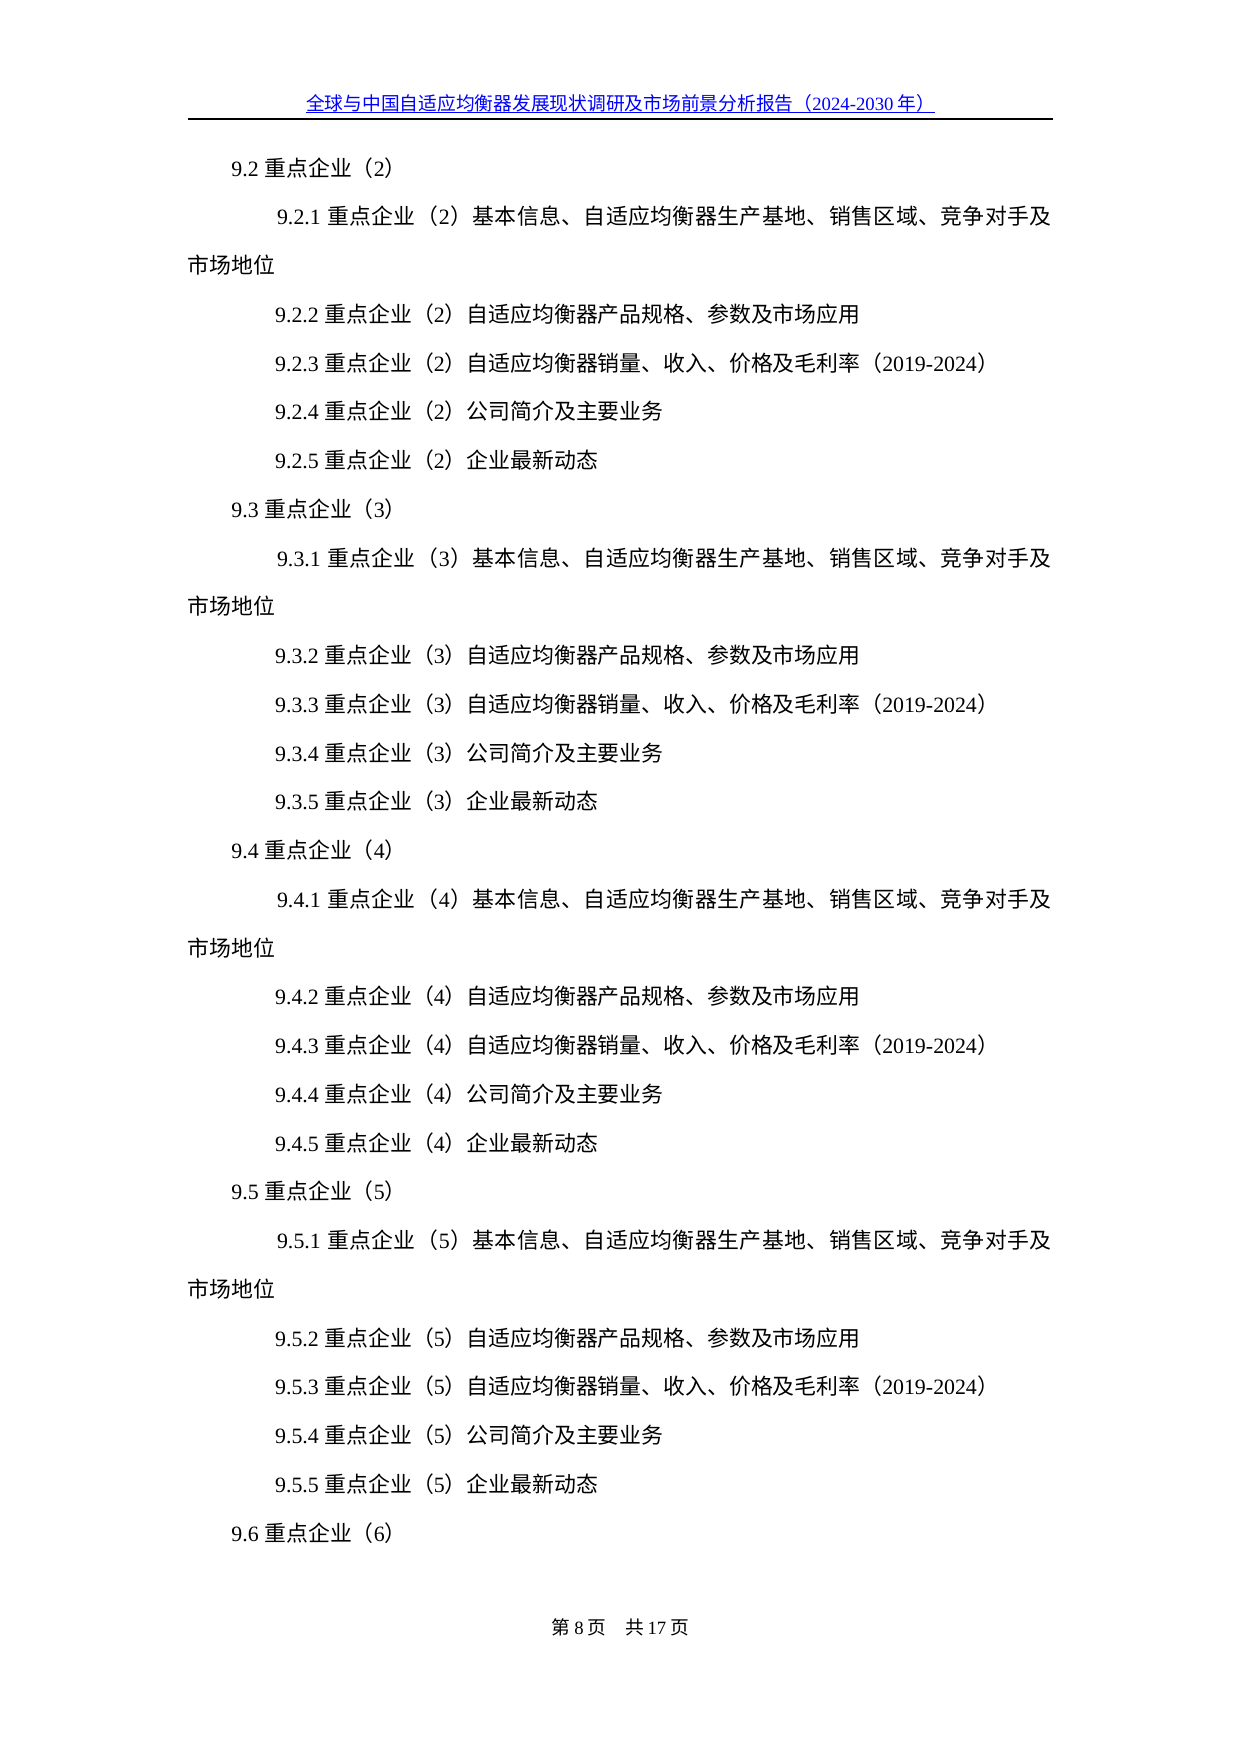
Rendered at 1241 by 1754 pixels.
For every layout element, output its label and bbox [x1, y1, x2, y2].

text [187, 150, 1053, 1548]
